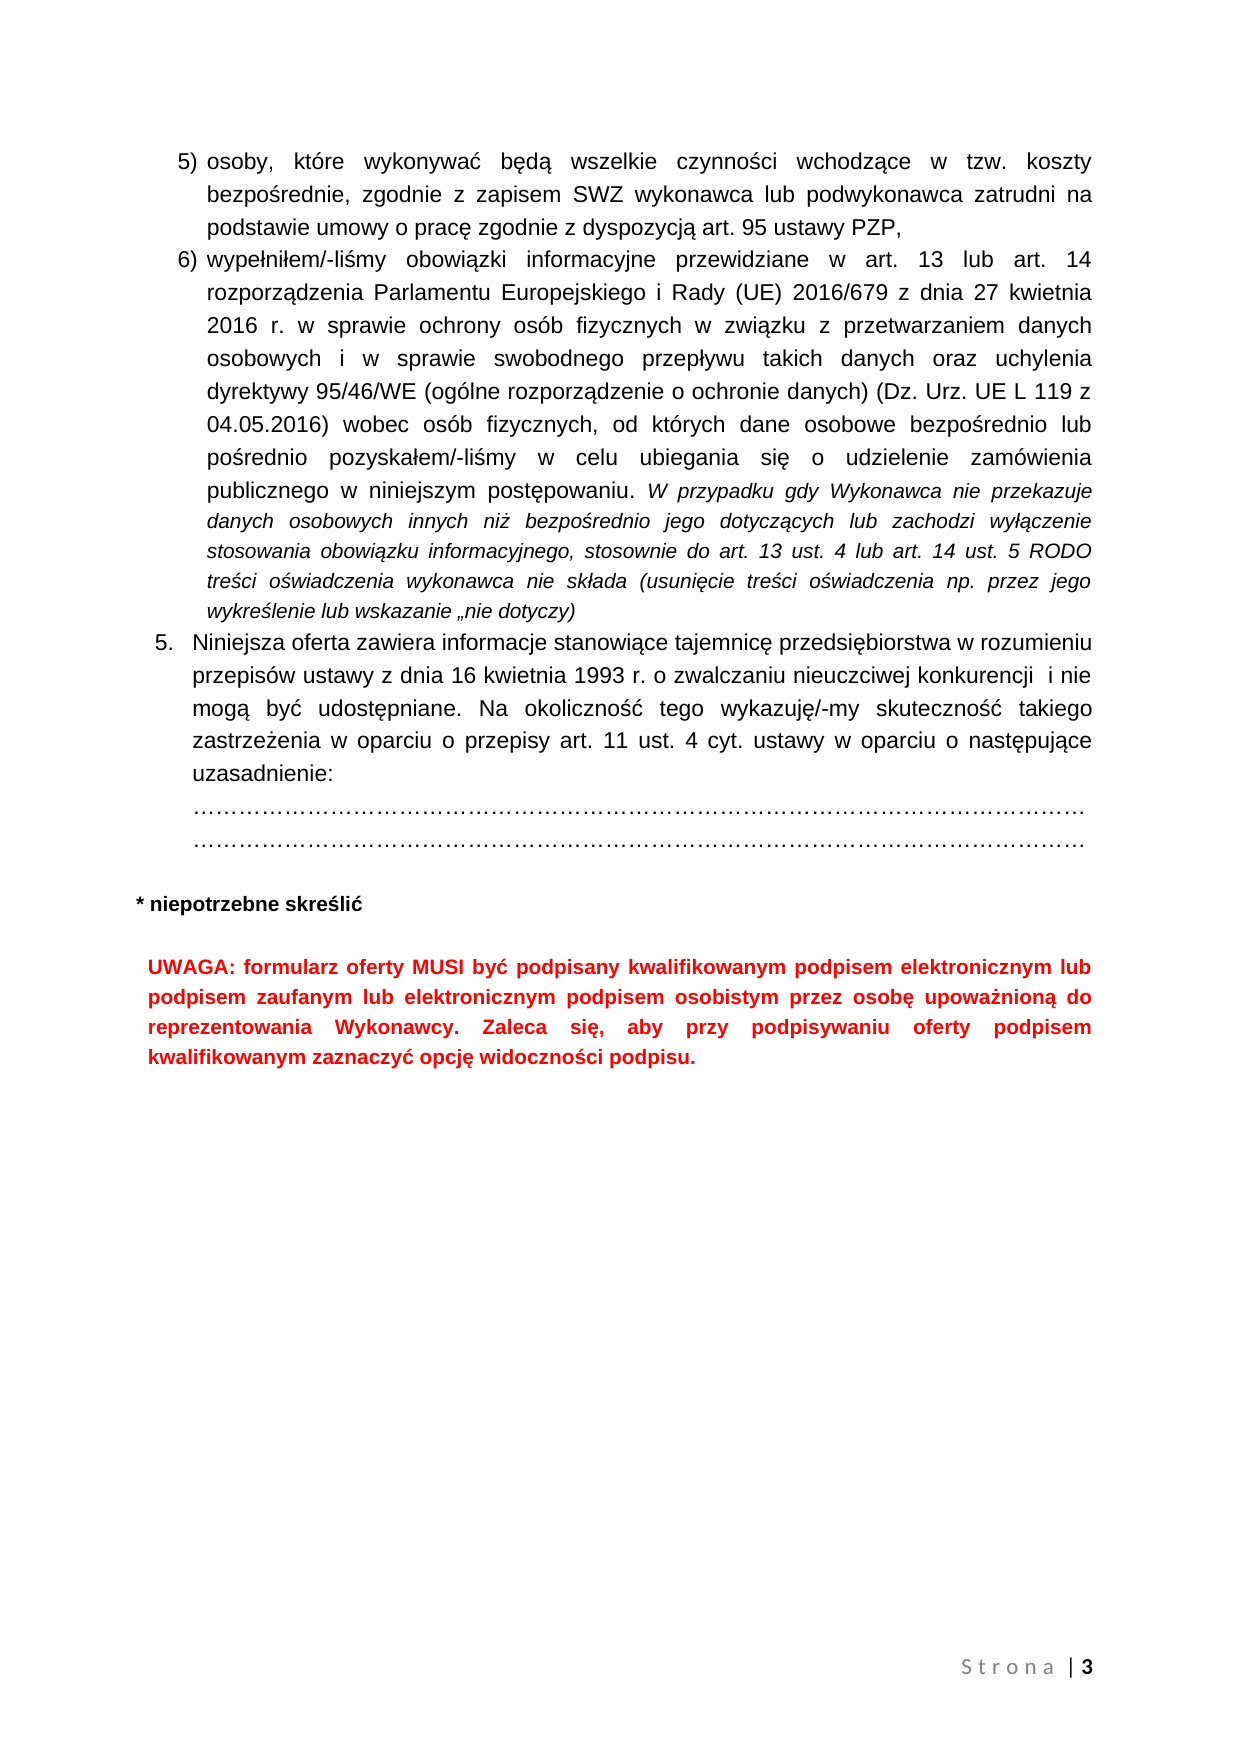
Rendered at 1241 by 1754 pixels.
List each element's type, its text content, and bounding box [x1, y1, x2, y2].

text UWAGA: formularz oferty MUSI być podpisany kwalifikowanym podpisem elektronicznym lub podpisem zaufanym lub elektronicznym podpisem osobistym przez osobę upoważnioną do reprezentowania Wykonawcy. Zaleca się, aby przy podpisywaniu oferty podpisem kwalifikowanym zaznaczyć opcję widoczności podpisu. [148, 955, 1093, 1068]
text * niepotrzebne skreślić [136, 892, 1093, 916]
list osoby, które wykonywać będą wszelkie czynności wchodzące w tzw. koszty bezpośrednie, zgodnie z zapisem SWZ wykonawca lub podwykonawca zatrudni na podstawie umowy o pracę zgodnie z dyspozycją art. 95 ustawy PZP, [177, 148, 1093, 240]
list Niniejsza oferta zawiera informacje stanowiące tajemnicę przedsiębiorstwa w rozumieniu przepisów ustawy z dnia 16 kwietnia 1993 r. o zwalczaniu nieuczciwej konkurencji i nie mogą być udostępniane. Na okoliczność tego wykazuję/-my skuteczność takiego zastrzeżenia w oparciu o przepisy art. 11 ust. 4 cyt. ustawy w oparciu o następujące uzasadnienie: ……………………………………………………………………………………………………… [154, 629, 1093, 819]
list wypełniłem/-liśmy obowiązki informacyjne przewidziane w art. 13 lub art. 14 rozporządzenia Parlamentu Europejskiego i Rady (UE) 2016/679 z dnia 27 kwietnia 2016 r. w sprawie ochrony osób fizycznych w związku z przetwarzaniem danych osobowych i w sprawie swobodnego przepływu takich danych oraz uchylenia dyrektywy 95/46/WE (ogólne rozporządzenie o ochronie danych) (Dz. Urz. UE L 119 z 04.05.2016) wobec osób fizycznych, od których dane osobowe bezpośrednio lub pośrednio pozyskałem/-liśmy w celu ubiegania się o udzielenie zamówienia publicznego w niniejszym postępowaniu. W przypadku gdy Wykonawca nie przekazuje danych osobowych innych niż bezpośrednio jego dotyczących lub zachodzi wyłączenie stosowania obowiązku informacyjnego, stosownie do art. 13 ust. 4 lub art. 14 ust. 5 RODO treści oświadczenia wykonawca nie składa (usunięcie treści oświadczenia np. przez jego wykreślenie lub wskazanie „nie dotyczy) [177, 246, 1093, 623]
text ……………………………………………………………………………………………………… [192, 826, 1093, 852]
